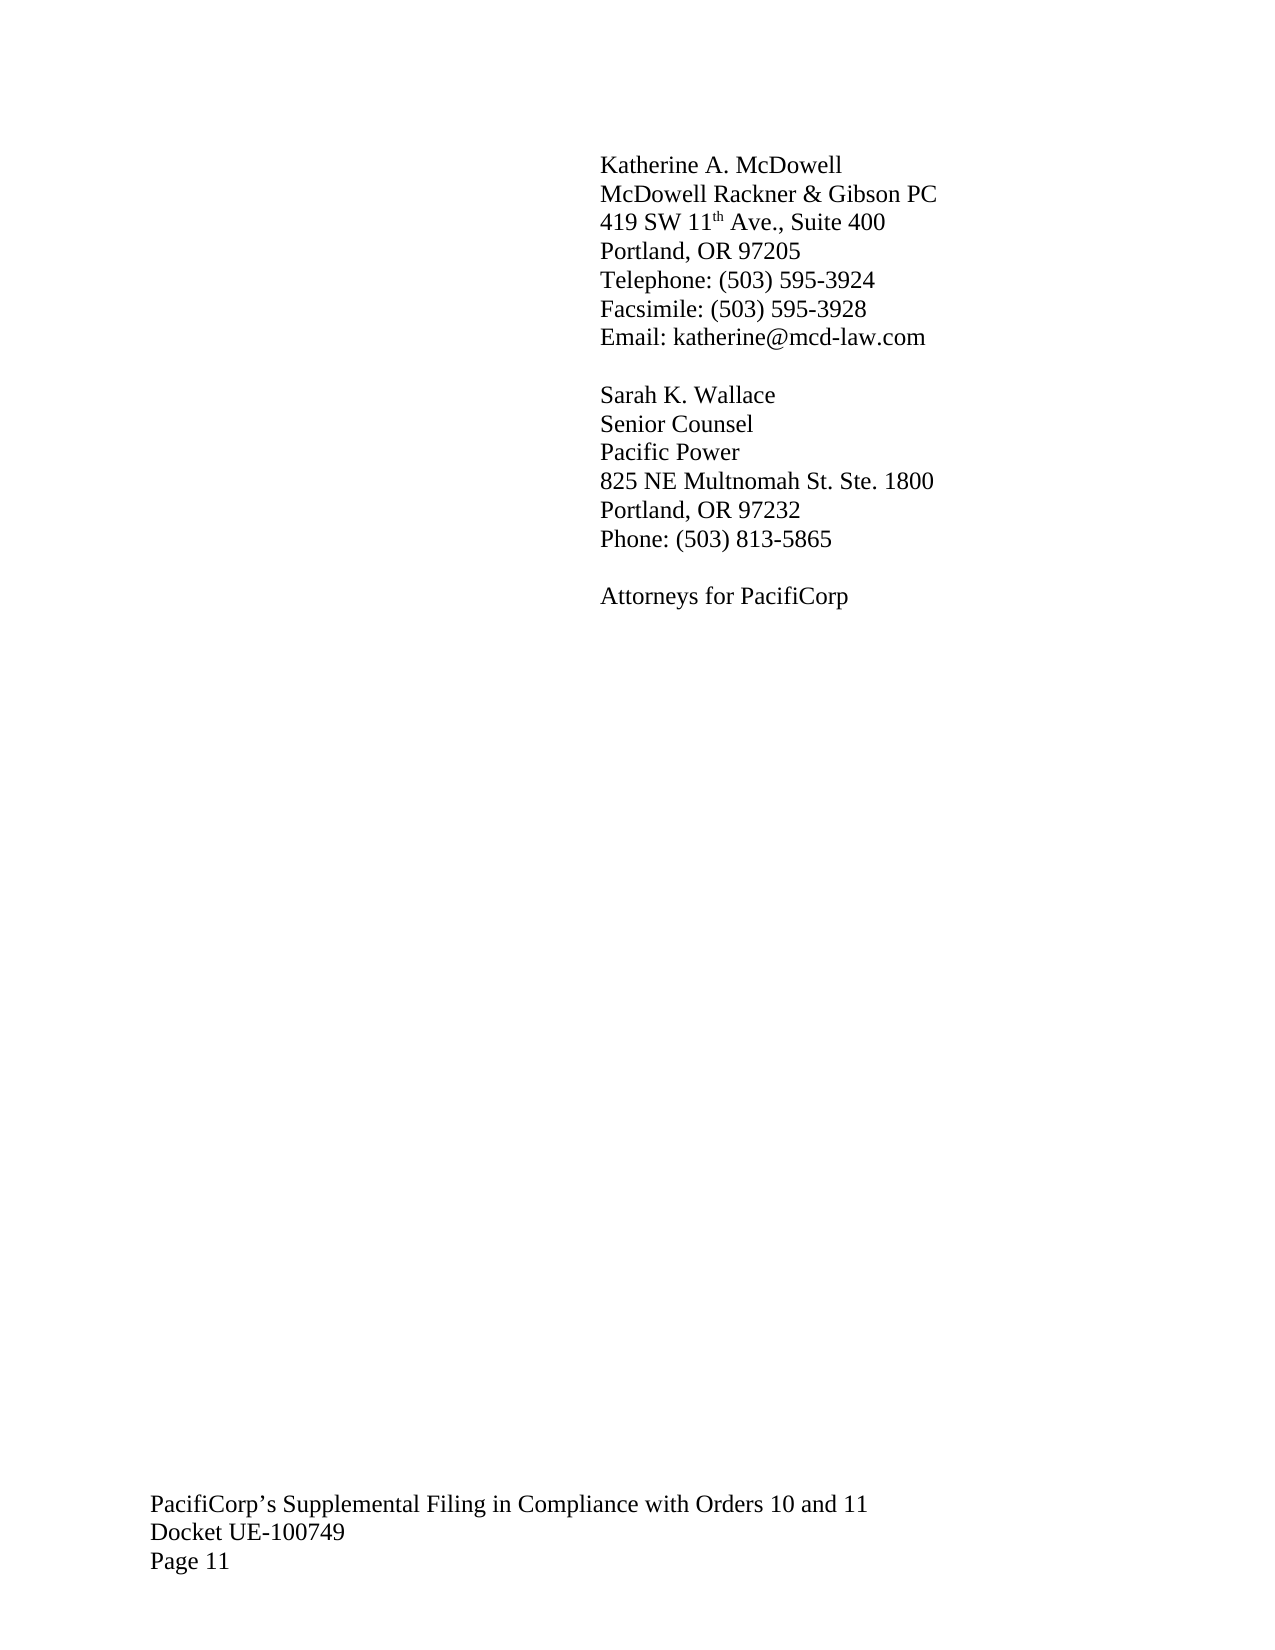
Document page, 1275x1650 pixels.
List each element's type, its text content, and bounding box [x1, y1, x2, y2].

text Telephone: (503) 595-3924 [525, 265, 1125, 294]
text Katherine A. McDowell [450, 150, 1125, 179]
text McDowell Rackner & Gibson PC [525, 179, 1125, 207]
text Attorneys for PacifiCorp [525, 581, 1125, 610]
text Facsimile: (503) 595-3928 [525, 294, 1125, 322]
text 419 SW 11th Ave., Suite 400 [525, 207, 1125, 236]
text Sarah K. Wallace [525, 380, 1125, 409]
text Email: katherine@mcd-law.com [525, 322, 1125, 351]
text Pacific Power [525, 437, 1125, 466]
text 825 NE Multnomah St. Ste. 1800 Portland, OR 97232 [600, 466, 1125, 524]
text Portland, OR 97205 [525, 236, 1125, 265]
text Phone: (503) 813-5865 [525, 524, 1125, 552]
text Senior Counsel [525, 409, 1125, 437]
